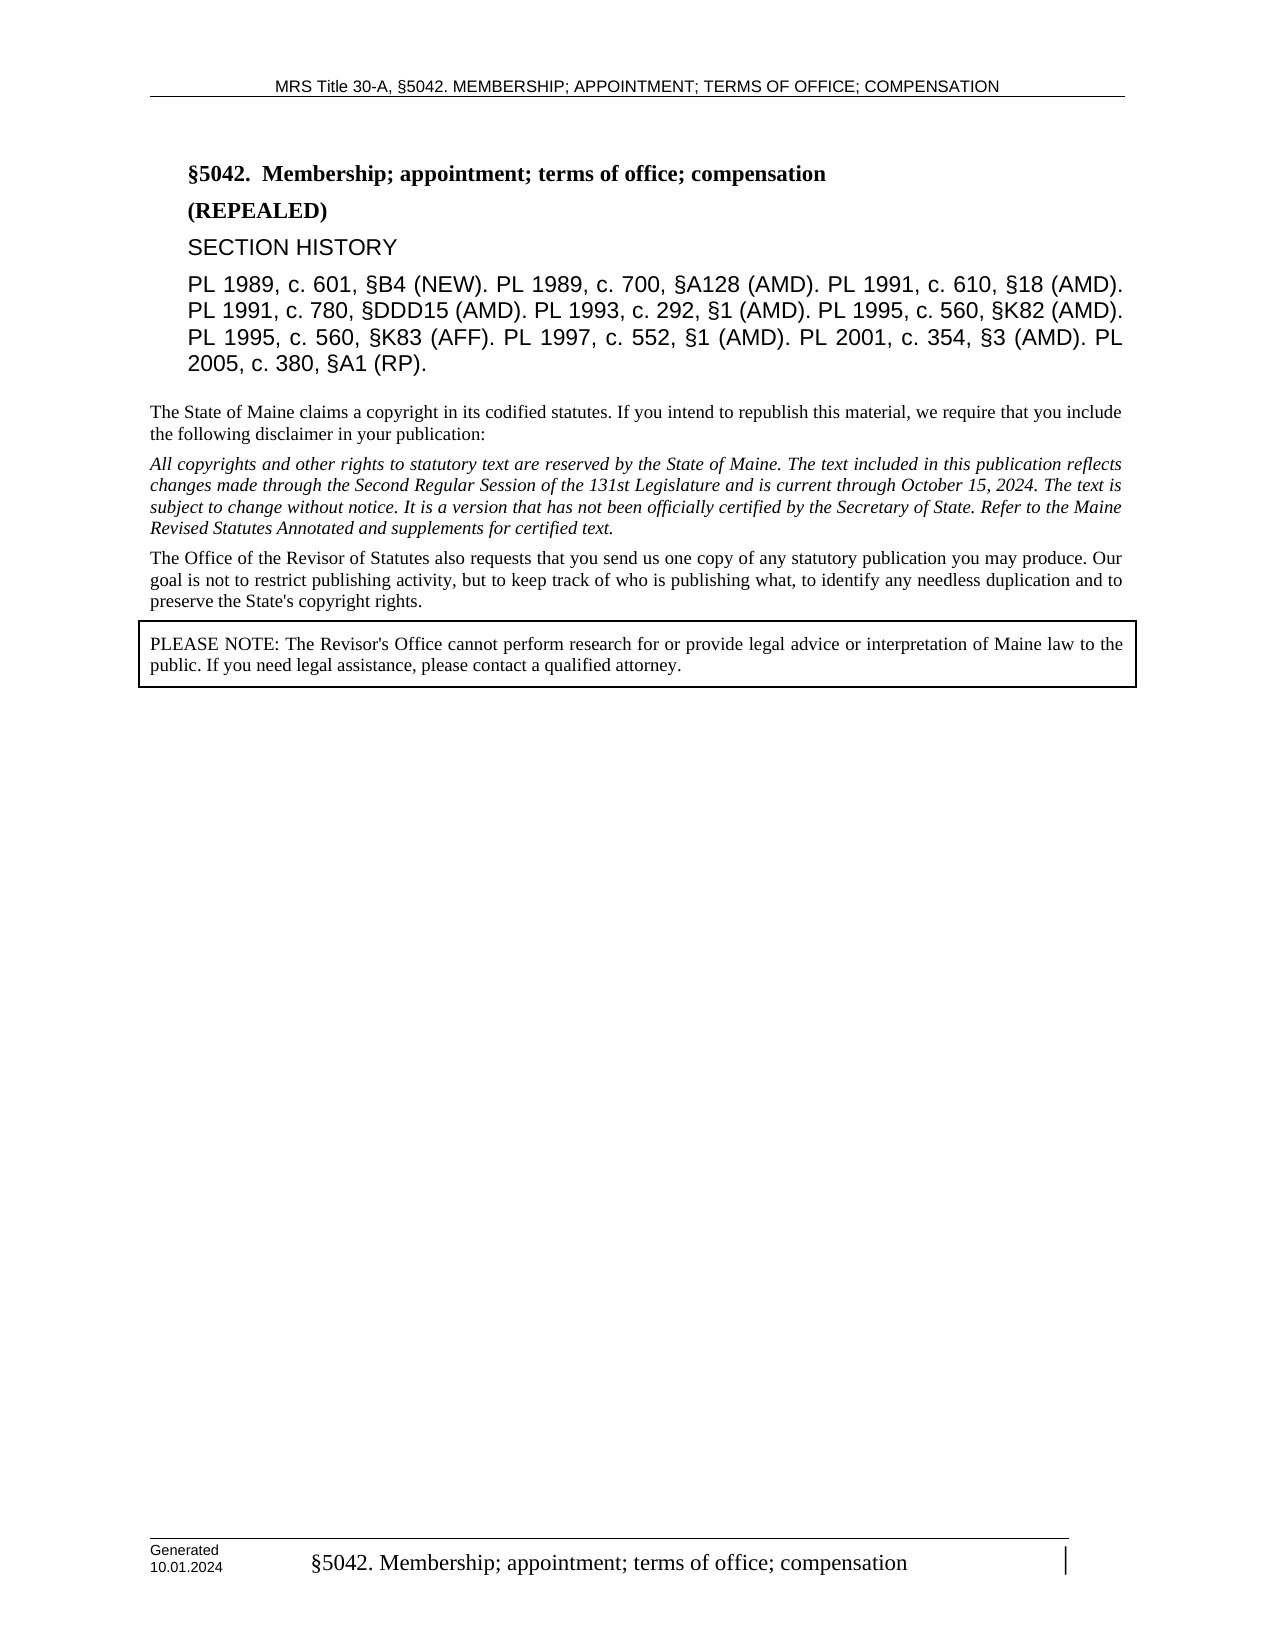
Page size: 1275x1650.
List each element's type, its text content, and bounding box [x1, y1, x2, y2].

text (REPEALED) [187, 197, 1125, 223]
text All copyrights and other rights to statutory text are reserved by the State of Maine. The text included in this publication reflects changes made through the Second Regular Session of the 131st Legislature and is current through October 15, 2024 . The text is subject to change without notice. It is a version that has not been officially certified by the Secretary of State. Refer to the Maine Revised Statutes Annotated and supplements for certified text. [150, 453, 1125, 539]
text The State of Maine claims a copyright in its codified statutes. If you intend to republish this material, we require that you include the following disclaimer in your publication: [150, 401, 1125, 444]
text PLEASE NOTE: The Revisor's Office cannot perform research for or provide legal advice or interpretation of Maine law to the public. If you need legal assistance, please contact a qualified attorney. [140, 622, 1135, 686]
text The Office of the Revisor of Statutes also requests that you send us one copy of any statutory publication you may produce. Our goal is not to restrict publishing activity, but to keep track of who is publishing what, to identify any needless duplication and to preserve the State's copyright rights. [150, 547, 1125, 612]
text PL 1989, c. 601, §B4 (NEW). PL 1989, c. 700, §A128 (AMD). PL 1991, c. 610, §18 (AMD). PL 1991, c. 780, §DDD15 (AMD). PL 1993, c. 292, §1 (AMD). PL 1995, c. 560, §K82 (AMD). PL 1995, c. 560, §K83 (AFF). PL 1997, c. 552, §1 (AMD). PL 2001, c. 354, §3 (AMD). PL 2005, c. 380, §A1 (RP). [187, 271, 1125, 376]
text §5042. Membership; appointment; terms of office; compensation [187, 160, 1125, 187]
text SECTION HISTORY [187, 234, 1125, 260]
